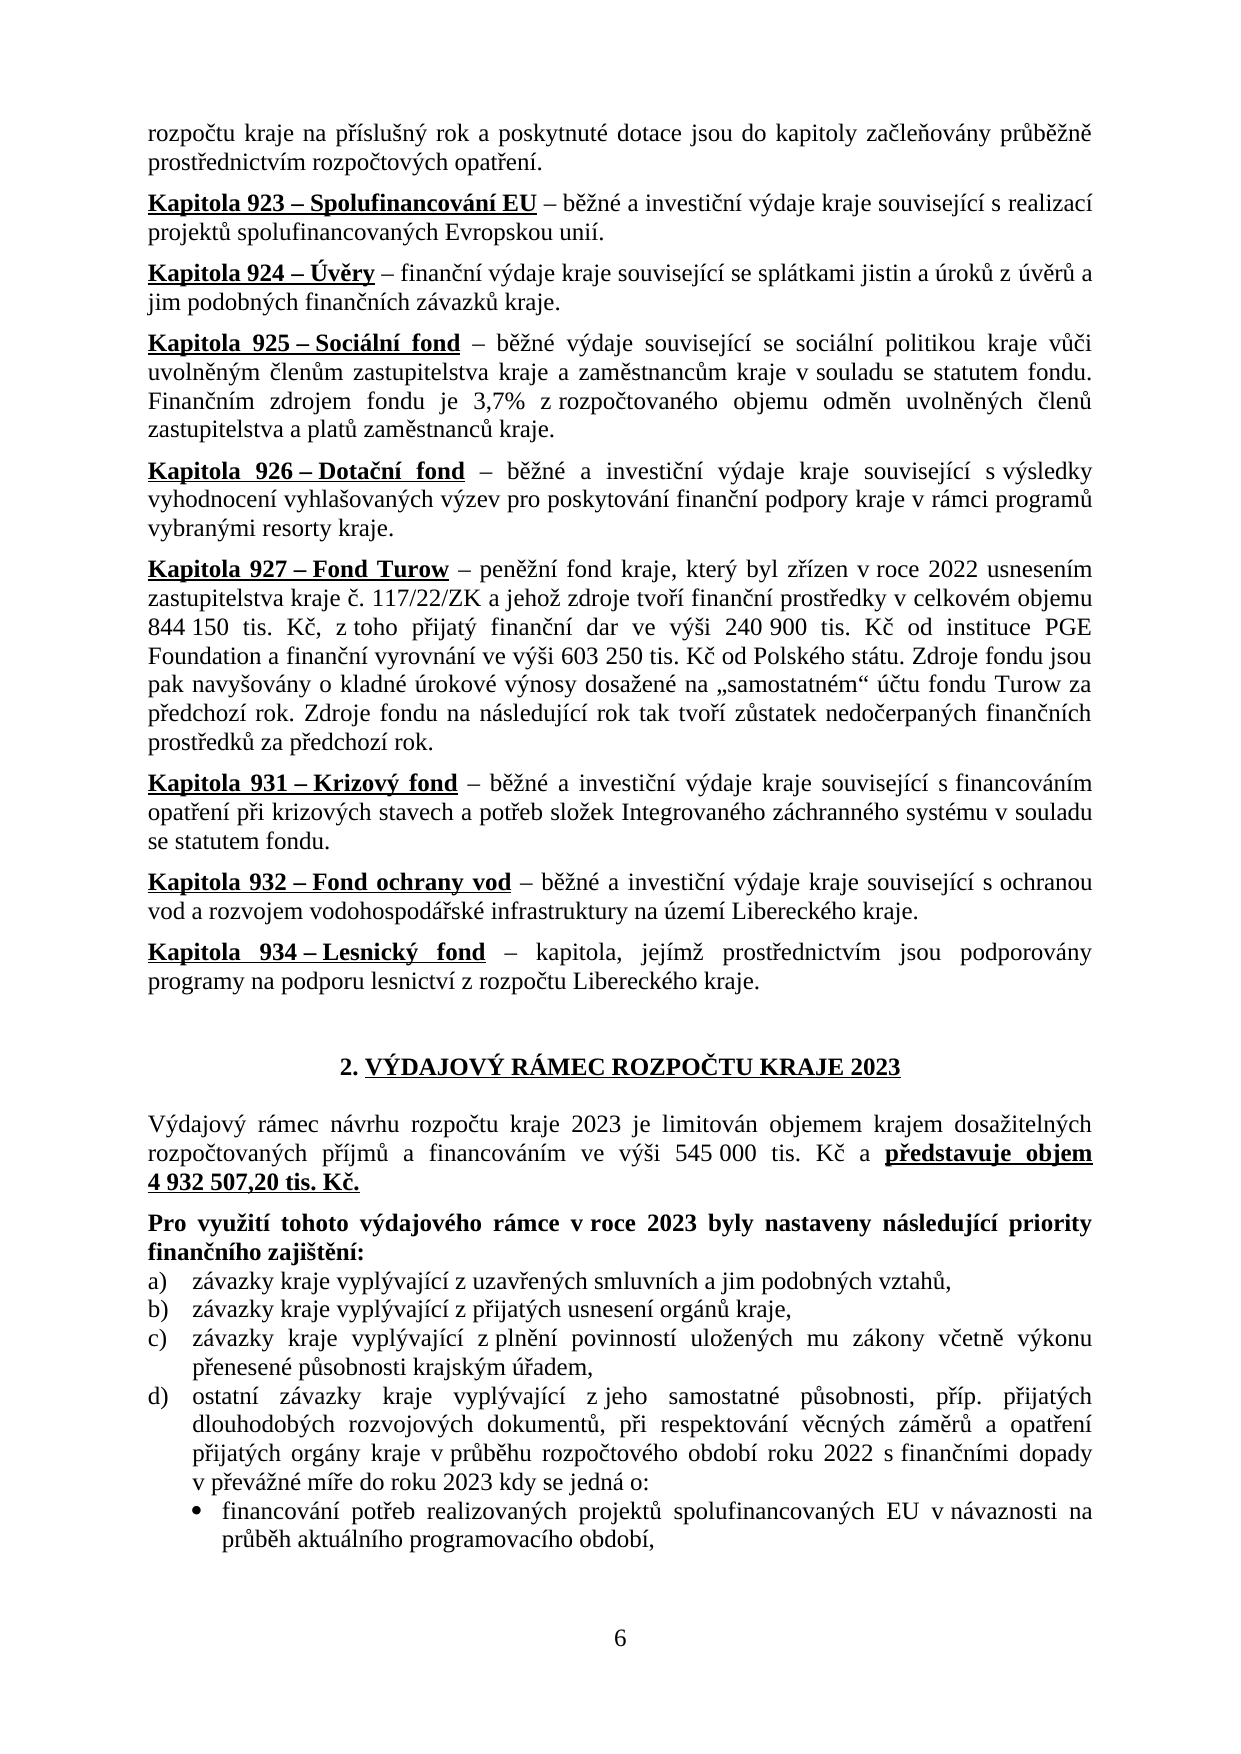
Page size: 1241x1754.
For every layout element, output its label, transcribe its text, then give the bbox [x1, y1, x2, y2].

text Kapitola 924 – Úvěry – finanční výdaje kraje související se splátkami jistin a úroků z úvěrů a jim podobných finančních závazků kraje. [148, 258, 1092, 316]
list ostatní závazky kraje vyplývající z jeho samostatné působnosti, příp. přijatých dlouhodobých rozvojových dokumentů, při respektování věcných záměrů a opatření přijatých orgány kraje v průběhu rozpočtového období roku 2022 s finančními dopady v převážné míře do roku 2023 kdy se jedná o: [148, 1381, 1092, 1496]
text Výdajový rámec návrhu rozpočtu kraje 2023 je limitován objemem krajem dosažitelných rozpočtovaných příjmů a financováním ve výši 545 000 tis. Kč a představuje objem 4 932 507,20 tis. Kč. [148, 1109, 1092, 1196]
list závazky kraje vyplývající z uzavřených smluvních a jim podobných vztahů, [148, 1266, 1092, 1294]
list závazky kraje vyplývající z plnění povinností uložených mu zákony včetně výkonu přenesené působnosti krajským úřadem, [148, 1323, 1092, 1381]
text Kapitola 923 – Spolufinancování EU – běžné a investiční výdaje kraje související s realizací projektů spolufinancovaných Evropskou unií. [148, 188, 1092, 246]
text Kapitola 925 – Sociální fond – běžné výdaje související se sociální politikou kraje vůči uvolněným členům zastupitelstva kraje a zaměstnancům kraje v souladu se statutem fondu. Finančním zdrojem fondu je 3,7% z rozpočtovaného objemu odměn uvolněných členů zastupitelstva a platů zaměstnanců kraje. [148, 328, 1092, 443]
text Kapitola 927 – Fond Turow – peněžní fond kraje, který byl zřízen v roce 2022 usnesením zastupitelstva kraje č. 117/22/ZK a jehož zdroje tvoří finanční prostředky v celkovém objemu 844 150 tis. Kč, z toho přijatý finanční dar ve výši 240 900 tis. Kč od instituce PGE Foundation a finanční vyrovnání ve výši 603 250 tis. Kč od Polského státu. Zdroje fondu jsou pak navyšovány o kladné úrokové výnosy dosažené na „samostatném“ účtu fondu Turow za předchozí rok. Zdroje fondu na následující rok tak tvoří zůstatek nedočerpaných finančních prostředků za předchozí rok. [148, 554, 1092, 756]
list financování potřeb realizovaných projektů spolufinancovaných EU v návaznosti na průběh aktuálního programovacího období, [192, 1496, 1092, 1553]
text 2. VÝDAJOVÝ RÁMEC ROZPOČTU KRAJE 2023 [148, 1052, 1092, 1081]
text Kapitola 934 – Lesnický fond – kapitola, jejímž prostřednictvím jsou podporovány programy na podporu lesnictví z rozpočtu Libereckého kraje. [148, 937, 1092, 994]
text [148, 118, 1092, 176]
text Kapitola 931 – Krizový fond – běžné a investiční výdaje kraje související s financováním opatření při krizových stavech a potřeb složek Integrovaného záchranného systému v souladu se statutem fondu. [148, 768, 1092, 854]
list závazky kraje vyplývající z přijatých usnesení orgánů kraje, [148, 1294, 1092, 1323]
text Pro využití tohoto výdajového rámce v roce 2023 byly nastaveny následující priority finančního zajištění: [148, 1208, 1092, 1266]
text Kapitola 932 – Fond ochrany vod – běžné a investiční výdaje kraje související s ochranou vod a rozvojem vodohospodářské infrastruktury na území Libereckého kraje. [148, 867, 1092, 924]
text Kapitola 926 – Dotační fond – běžné a investiční výdaje kraje související s výsledky vyhodnocení vyhlašovaných výzev pro poskytování finanční podpory kraje v rámci programů vybranými resorty kraje. [148, 456, 1092, 542]
